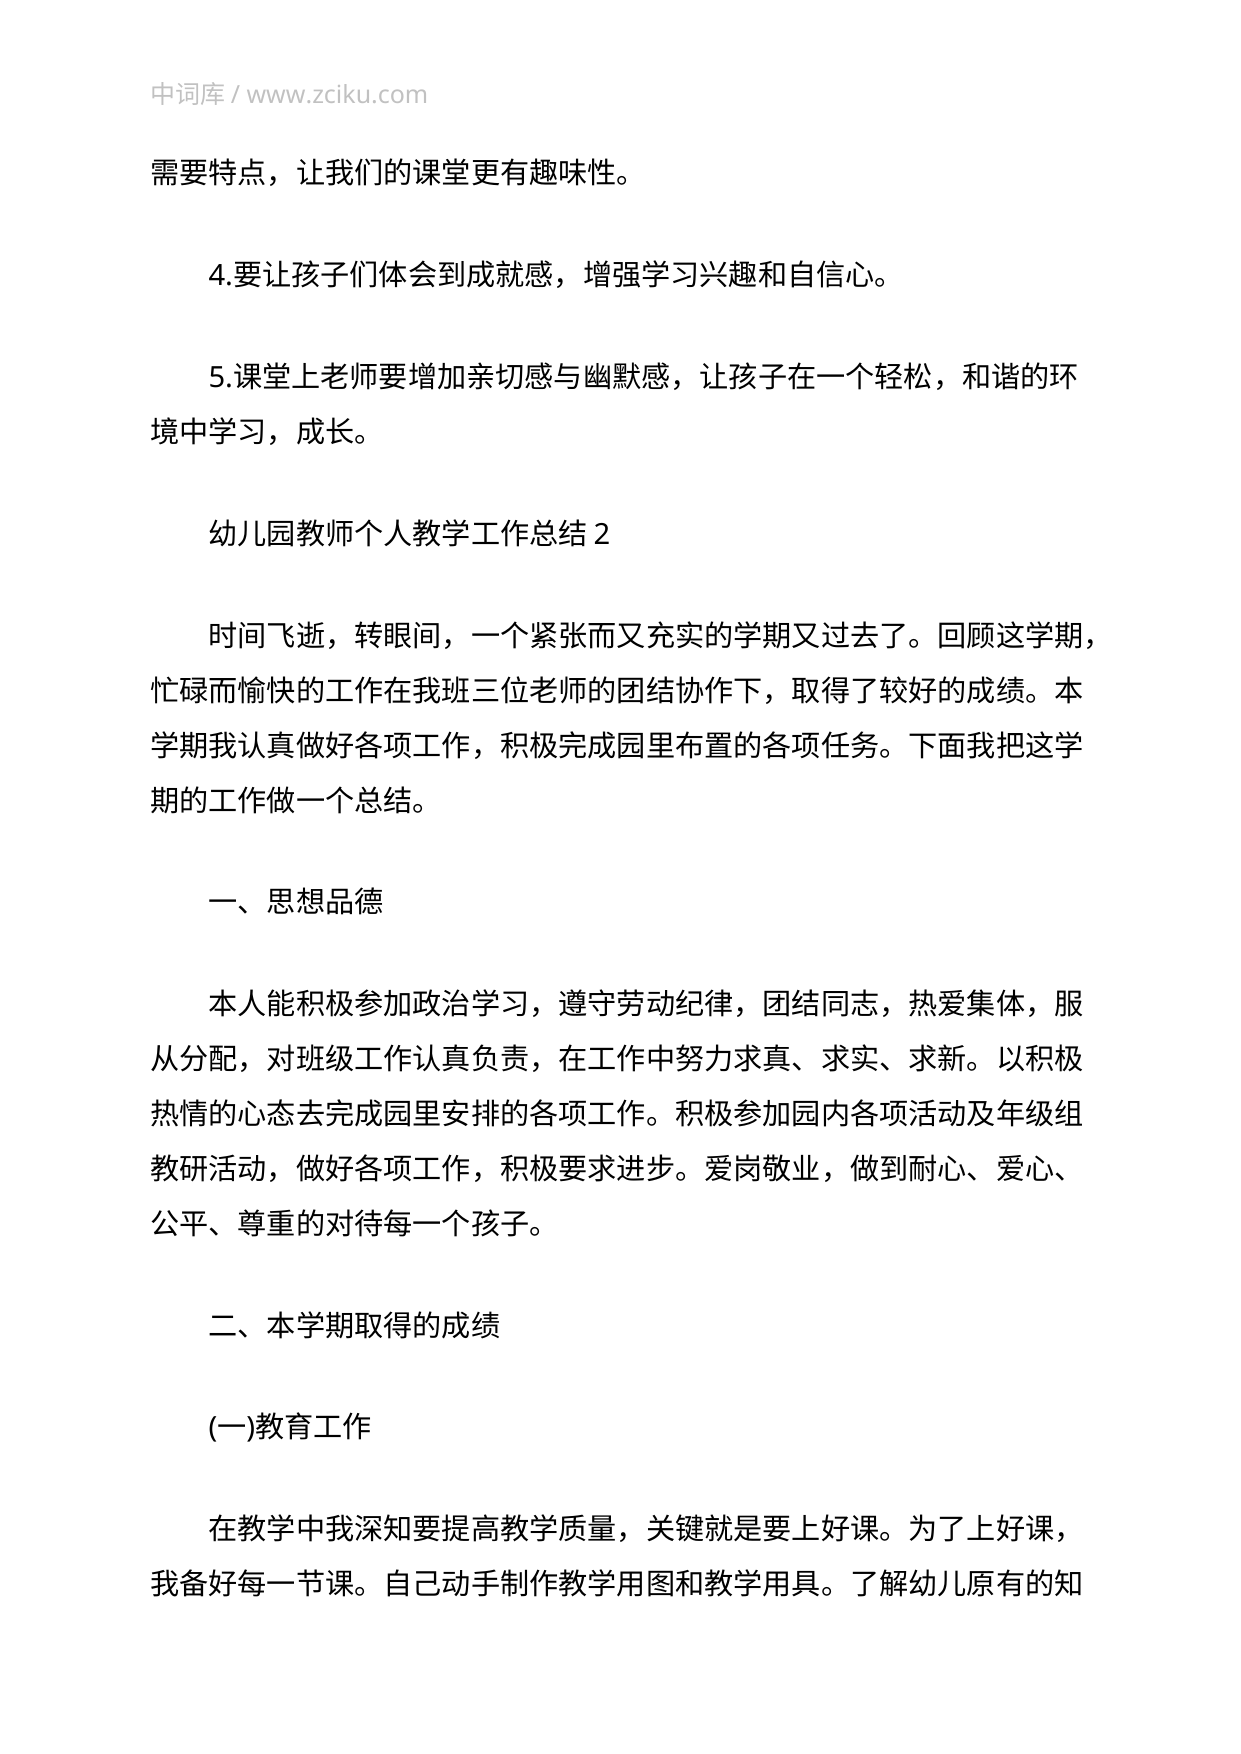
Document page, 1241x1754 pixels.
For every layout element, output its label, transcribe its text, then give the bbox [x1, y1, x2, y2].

text 幼儿园教师个人教学工作总结2 [150, 511, 1090, 553]
text 时间飞逝，转眼间，一个紧张而又充实的学期又过去了。回顾这学期，忙碌而愉快的工作在我班三位老师的团结协作下，取得了较好的成绩。本学期我认真做好各项工作，积极完成园里布置的各项任务。下面我把这学期的工作做一个总结。 [150, 612, 1090, 819]
text 二、本学期取得的成绩 [150, 1302, 1090, 1344]
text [150, 150, 1090, 192]
text 一、思想品德 [150, 879, 1090, 921]
text 4.要让孩子们体会到成就感，增强学习兴趣和自信心。 [150, 252, 1090, 294]
text (一)教育工作 [150, 1404, 1090, 1446]
text 本人能积极参加政治学习，遵守劳动纪律，团结同志，热爱集体，服从分配，对班级工作认真负责，在工作中努力求真、求实、求新。以积极热情的心态去完成园里安排的各项工作。积极参加园内各项活动及年级组教研活动，做好各项工作，积极要求进步。爱岗敬业，做到耐心、爱心、公平、尊重的对待每一个孩子。 [150, 981, 1090, 1243]
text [150, 1506, 1090, 1603]
text 5.课堂上老师要增加亲切感与幽默感，让孩子在一个轻松，和谐的环境中学习，成长。 [150, 354, 1090, 451]
